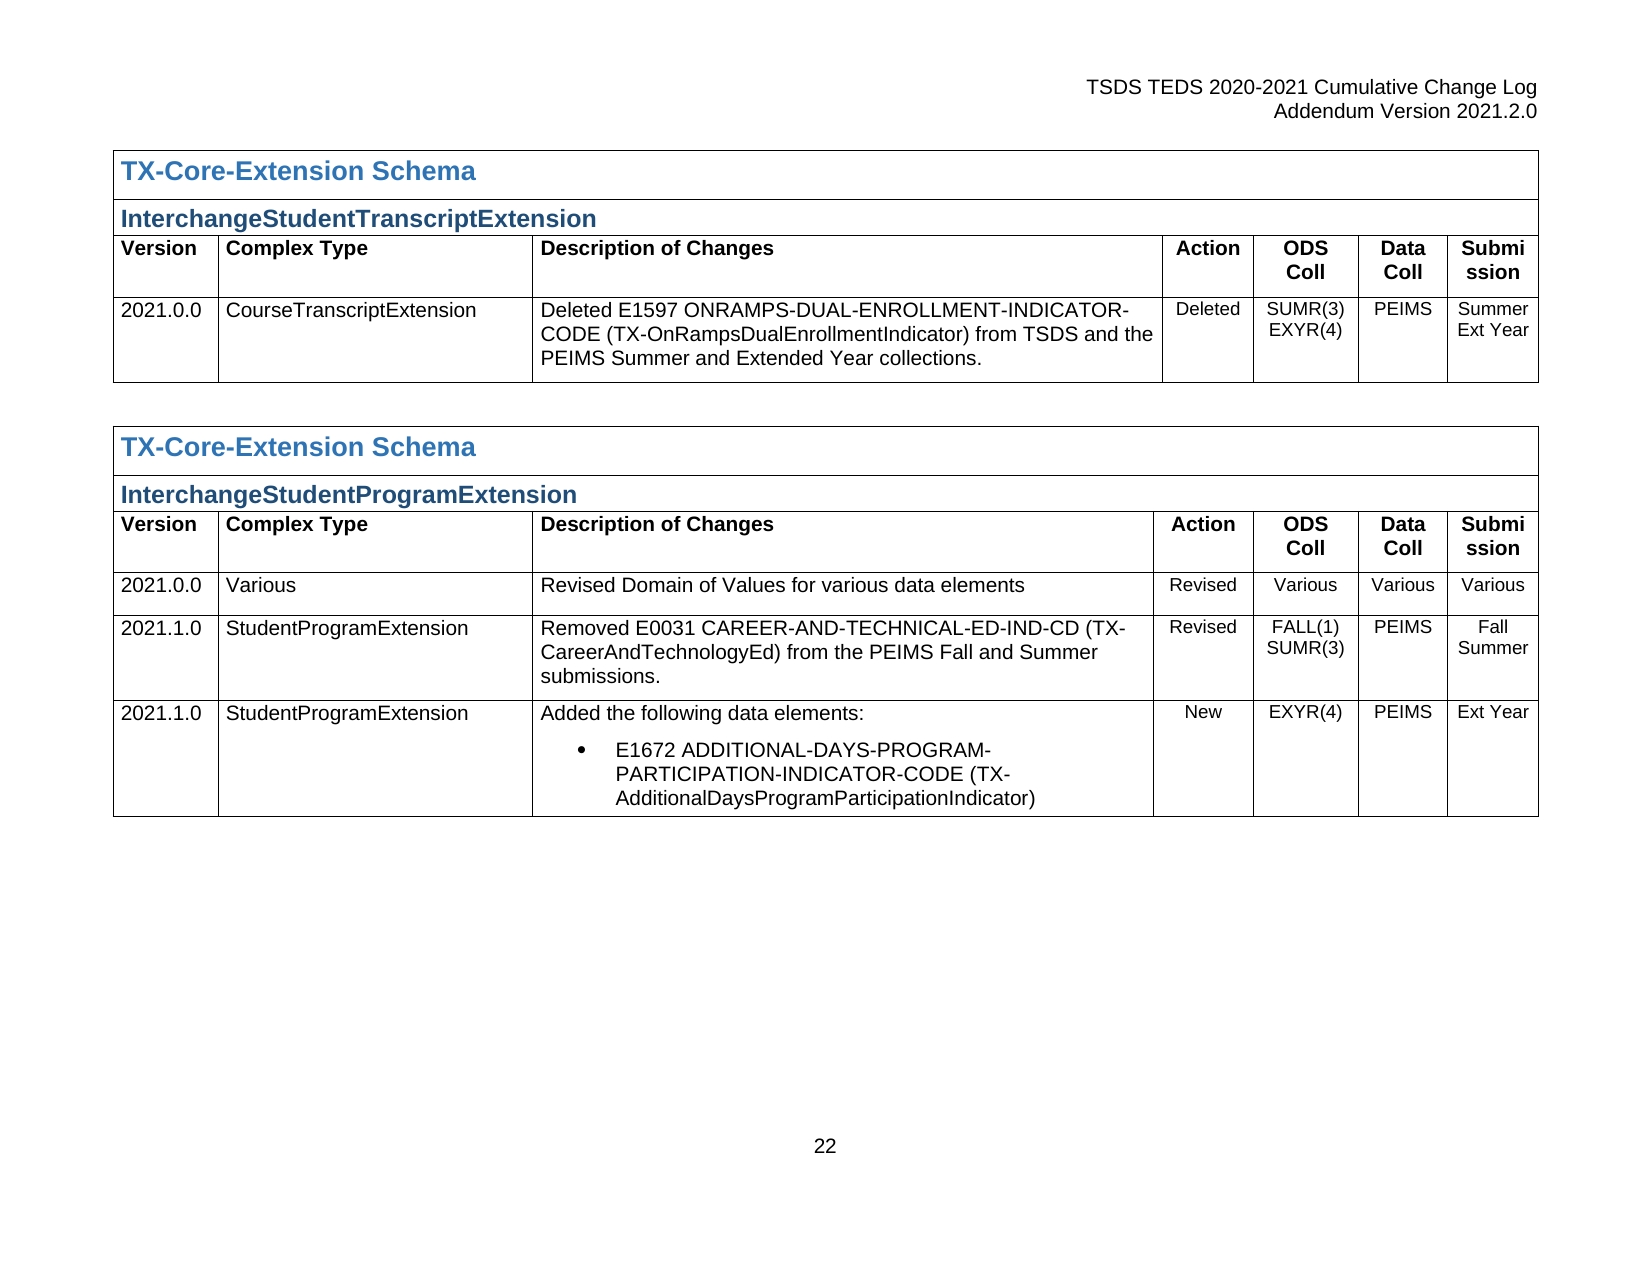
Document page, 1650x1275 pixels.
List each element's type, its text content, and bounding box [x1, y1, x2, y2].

table_cell InterchangeStudentProgramExtension [114, 476, 1538, 511]
table_cell StudentProgramExtension [219, 701, 532, 816]
table_cell Complex Type [219, 512, 532, 572]
table_header TX-Core-Extension Schema [114, 151, 1538, 199]
table_cell Submission [1448, 512, 1538, 572]
table_cell Data Coll [1359, 512, 1447, 572]
table_cell 2021.1.0 [114, 616, 218, 700]
table_cell Removed E0031 CAREER-AND-TECHNICAL-ED-IND-CD (TX-CareerAndTechnologyEd) from the PEIMS Fall and Summer submissions. [533, 616, 1153, 700]
table_cell SUMR(3) EXYR(4) [1254, 298, 1358, 382]
table_cell Complex Type [219, 236, 532, 297]
table_cell Deleted E1597 ONRAMPS-DUAL-ENROLLMENT-INDICATOR-CODE (TX-OnRampsDualEnrollmentIndicator) from TSDS and the PEIMS Summer and Extended Year collections. [533, 298, 1162, 382]
table_cell Description of Changes [533, 236, 1162, 297]
table_cell PEIMS [1359, 616, 1447, 700]
table_cell Various [219, 573, 532, 614]
table_cell StudentProgramExtension [219, 616, 532, 700]
table_cell Action [1154, 512, 1253, 572]
table_cell Version [114, 512, 218, 572]
table_cell 2021.0.0 [114, 298, 218, 382]
table_cell EXYR(4) [1254, 701, 1358, 816]
table_cell CourseTranscriptExtension [219, 298, 532, 382]
table_cell Action [1163, 236, 1253, 297]
table_cell Fall Summer [1448, 616, 1538, 700]
table_cell 2021.0.0 [114, 573, 218, 614]
table_cell New [1154, 701, 1253, 816]
table_cell Data Coll [1359, 236, 1447, 297]
table_cell Summer Ext Year [1448, 298, 1538, 382]
table_cell Added the following data elements: E1672 ADDITIONAL-DAYS-PROGRAM-PARTICIPATION-INDICATOR-CODE (TX-AdditionalDaysProgramParticipationIndicator) [533, 701, 1153, 816]
table_cell Various [1254, 573, 1358, 614]
table_header TX-Core-Extension Schema [114, 427, 1538, 474]
table_cell Revised [1154, 616, 1253, 700]
table_cell ODS Coll [1254, 512, 1358, 572]
table_cell 2021.1.0 [114, 701, 218, 816]
table_cell Version [114, 236, 218, 297]
table_cell InterchangeStudentTranscriptExtension [114, 200, 1538, 235]
table_cell FALL(1) SUMR(3) [1254, 616, 1358, 700]
table_cell Revised Domain of Values for various data elements [533, 573, 1153, 614]
table_cell PEIMS [1359, 298, 1447, 382]
table_cell Various [1359, 573, 1447, 614]
table_cell Deleted [1163, 298, 1253, 382]
table_cell PEIMS [1359, 701, 1447, 816]
table_cell Various [1448, 573, 1538, 614]
table_cell Submission [1448, 236, 1538, 297]
table_cell Description of Changes [533, 512, 1153, 572]
table_cell ODS Coll [1254, 236, 1358, 297]
table_cell Ext Year [1448, 701, 1538, 816]
table_cell Revised [1154, 573, 1253, 614]
